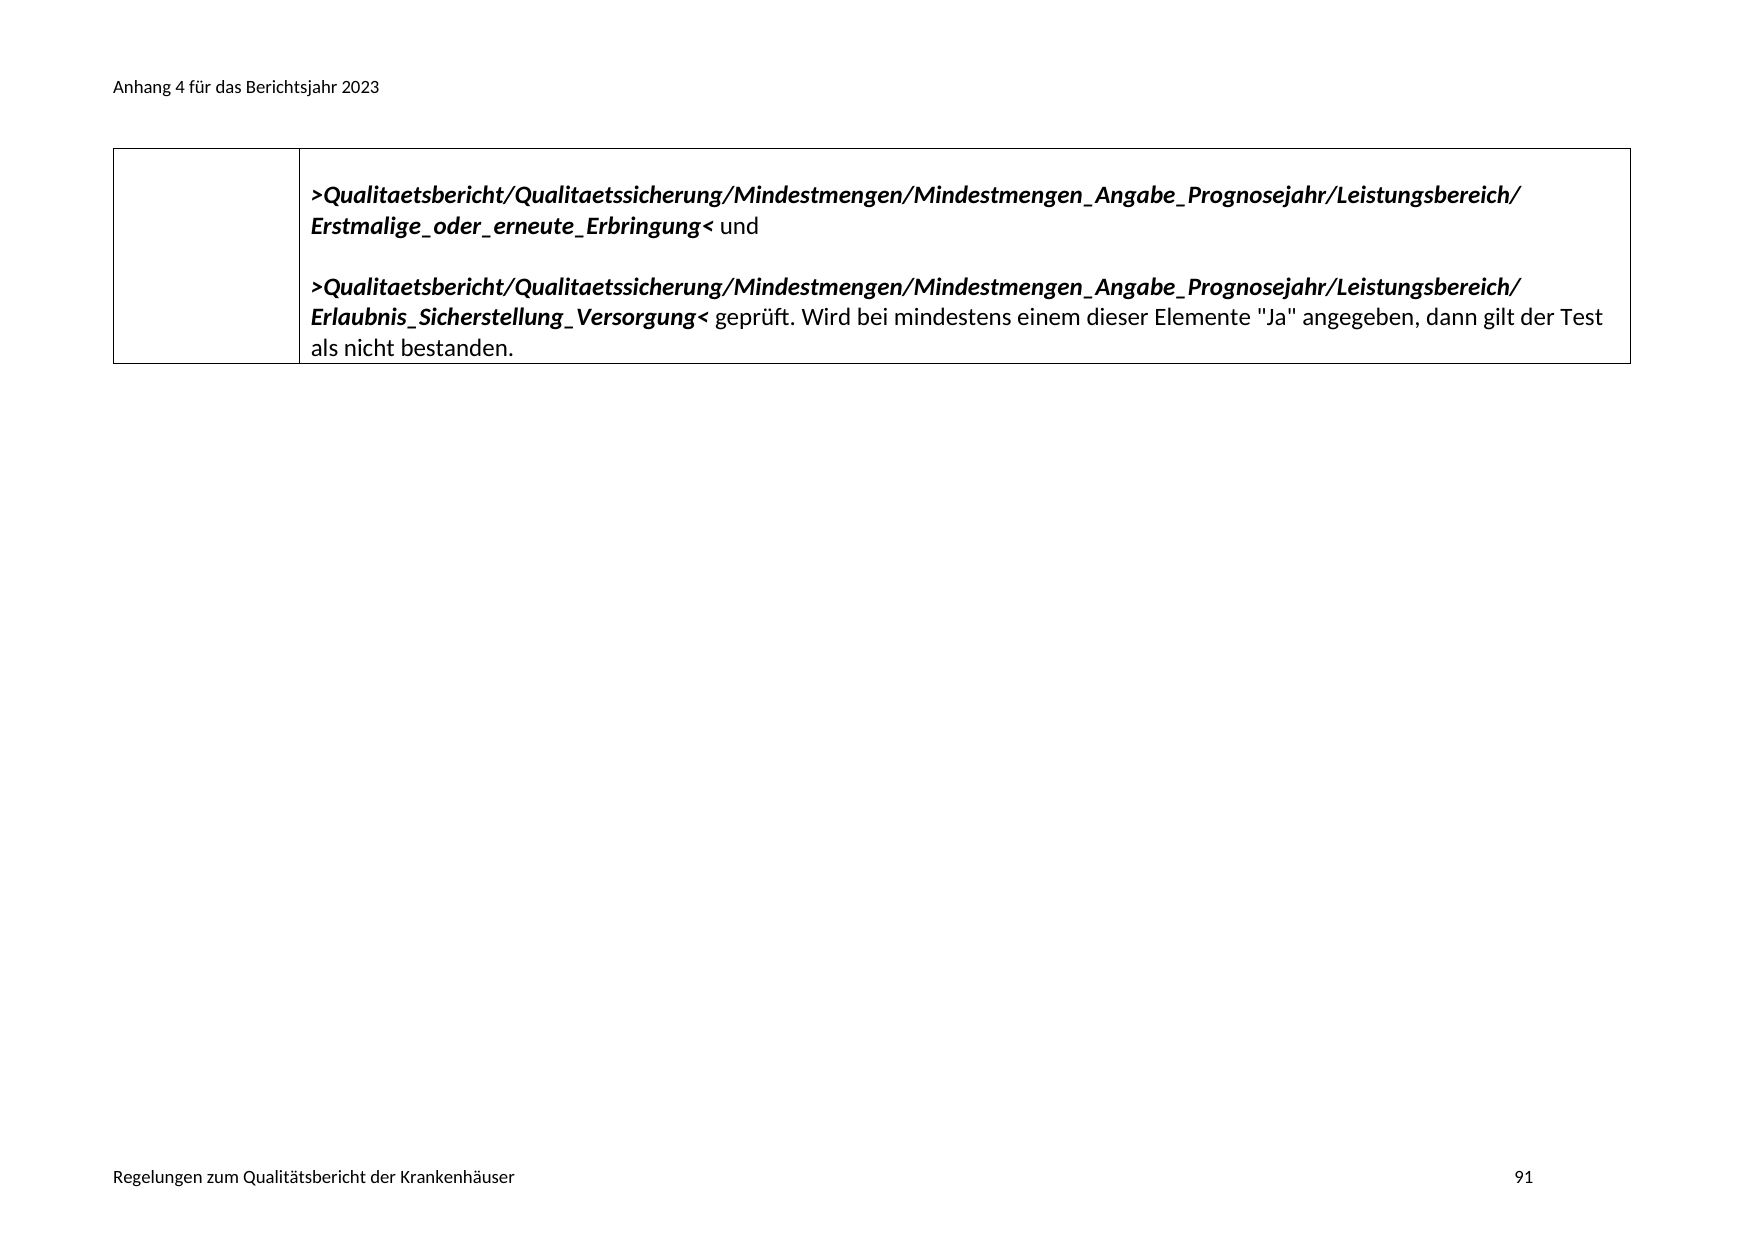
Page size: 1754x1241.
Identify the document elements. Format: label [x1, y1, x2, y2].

table_cell [300, 149, 1630, 362]
table_cell [114, 149, 299, 362]
